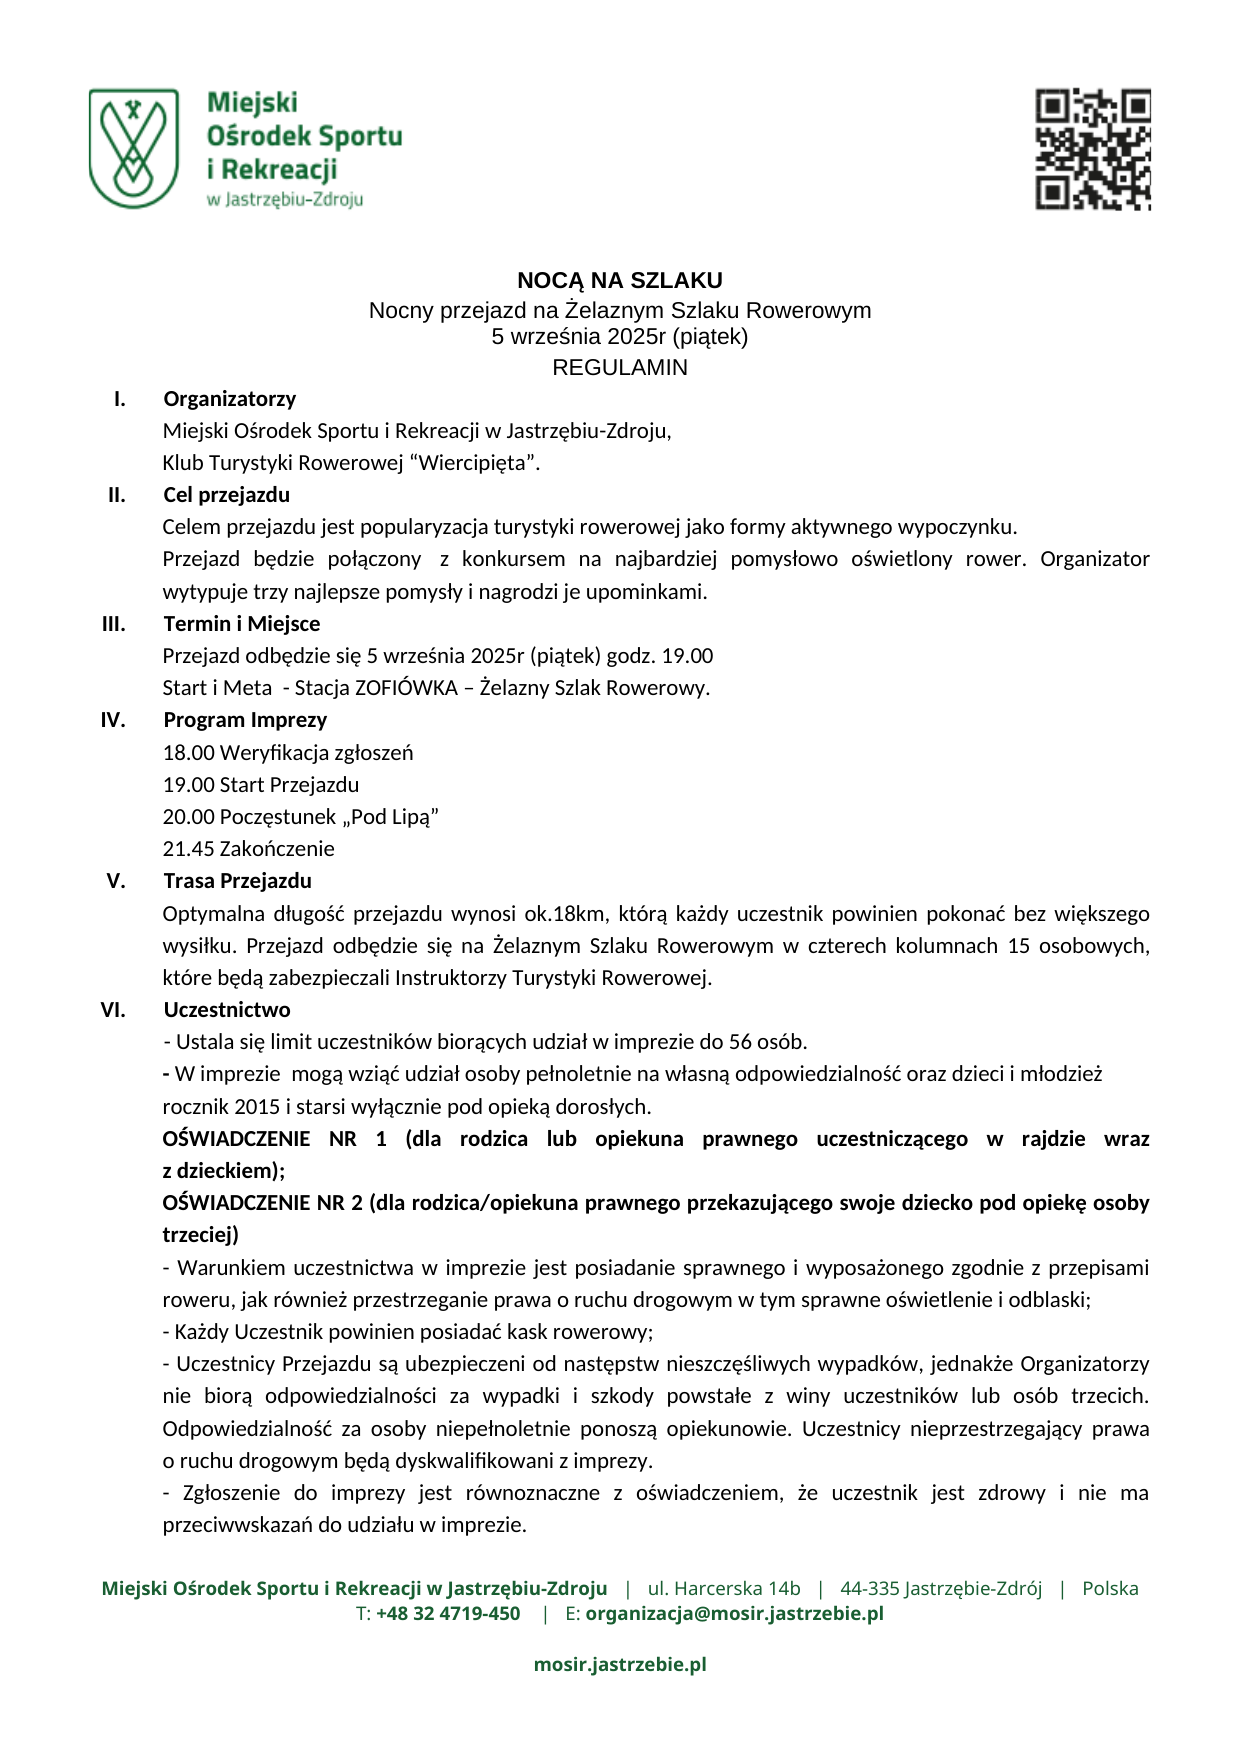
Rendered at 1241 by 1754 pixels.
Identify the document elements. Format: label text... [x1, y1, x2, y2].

text Przejazd odbędzie się 5 września 2025r (piątek) godz. 19.00 [89, 641, 1152, 669]
list Trasa Przejazdu [126, 866, 1152, 894]
text Nocny przejazd na Żelaznym Szlaku Rowerowym [89, 297, 1152, 323]
text OŚWIADCZENIE NR 2 (dla rodzica/opiekuna prawnego przekazującego swoje dziecko pod opiekę osoby trzeciej) [162, 1188, 1152, 1248]
text rocznik 2015 i starsi wyłącznie pod opieką dorosłych. [89, 1092, 1152, 1120]
text 18.00 Weryfikacja zgłoszeń [89, 738, 1152, 766]
list Uczestnictwo [126, 995, 1152, 1023]
text REGULAMIN [89, 353, 1152, 380]
text - Każdy Uczestnik powinien posiadać kask rowerowy; [89, 1317, 1152, 1345]
text 19.00 Start Przejazdu [89, 770, 1152, 798]
text Optymalna długość przejazdu wynosi ok.18km, którą każdy uczestnik powinien pokonać bez większego wysiłku. Przejazd odbędzie się na Żelaznym Szlaku Rowerowym w czterech kolumnach 15 osobowych, które będą zabezpieczali Instruktorzy Turystyki Rowerowej. [162, 899, 1152, 991]
text Przejazd będzie połączony z konkursem na najbardziej pomysłowo oświetlony rower. Organizator wytypuje trzy najlepsze pomysły i nagrodzi je upominkami. [162, 544, 1152, 605]
text NOCĄ NA SZLAKU [89, 267, 1152, 293]
text - Zgłoszenie do imprezy jest równoznaczne z oświadczeniem, że uczestnik jest zdrowy i nie ma przeciwwskazań do udziału w imprezie. [162, 1478, 1152, 1538]
text Klub Turystyki Rowerowej “Wiercipięta”. [89, 448, 1152, 476]
list Cel przejazdu [126, 480, 1152, 508]
text 21.45 Zakończenie [89, 834, 1152, 862]
list Program Imprezy [126, 706, 1152, 733]
text Miejski Ośrodek Sportu i Rekreacji w Jastrzębiu-Zdroju, [89, 416, 1152, 444]
text Start i Meta - Stacja ZOFIÓWKA – Żelazny Szlak Rowerowy. [89, 673, 1152, 701]
text Celem przejazdu jest popularyzacja turystyki rowerowej jako formy aktywnego wypoczynku. [89, 512, 1152, 540]
text - Uczestnicy Przejazdu są ubezpieczeni od następstw nieszczęśliwych wypadków, jednakże Organizatorzy nie biorą odpowiedzialności za wypadki i szkody powstałe z winy uczestników lub osób trzecich. Odpowiedzialność za osoby niepełnoletnie ponoszą opiekunowie. Uczestnicy nieprzestrzegający prawa o ruchu drogowym będą dyskwalifikowani z imprezy. [162, 1349, 1152, 1474]
text 5 września 2025r (piątek) [89, 323, 1152, 349]
text - Ustala się limit uczestników biorących udział w imprezie do 56 osób. [164, 1027, 1152, 1055]
text 20.00 Poczęstunek „Pod Lipą” [89, 802, 1152, 830]
list Termin i Miejsce [126, 609, 1152, 637]
text - Warunkiem uczestnictwa w imprezie jest posiadanie sprawnego i wyposażonego zgodnie z przepisami roweru, jak również przestrzeganie prawa o ruchu drogowym w tym sprawne oświetlenie i odblaski; [162, 1253, 1152, 1313]
text - W imprezie mogą wziąć udział osoby pełnoletnie na własną odpowiedzialność oraz dzieci i młodzież [89, 1059, 1152, 1088]
list Organizatorzy [126, 384, 1152, 412]
text OŚWIADCZENIE NR 1 (dla rodzica lub opiekuna prawnego uczestniczącego w rajdzie wraz z dzieckiem); [162, 1124, 1152, 1184]
